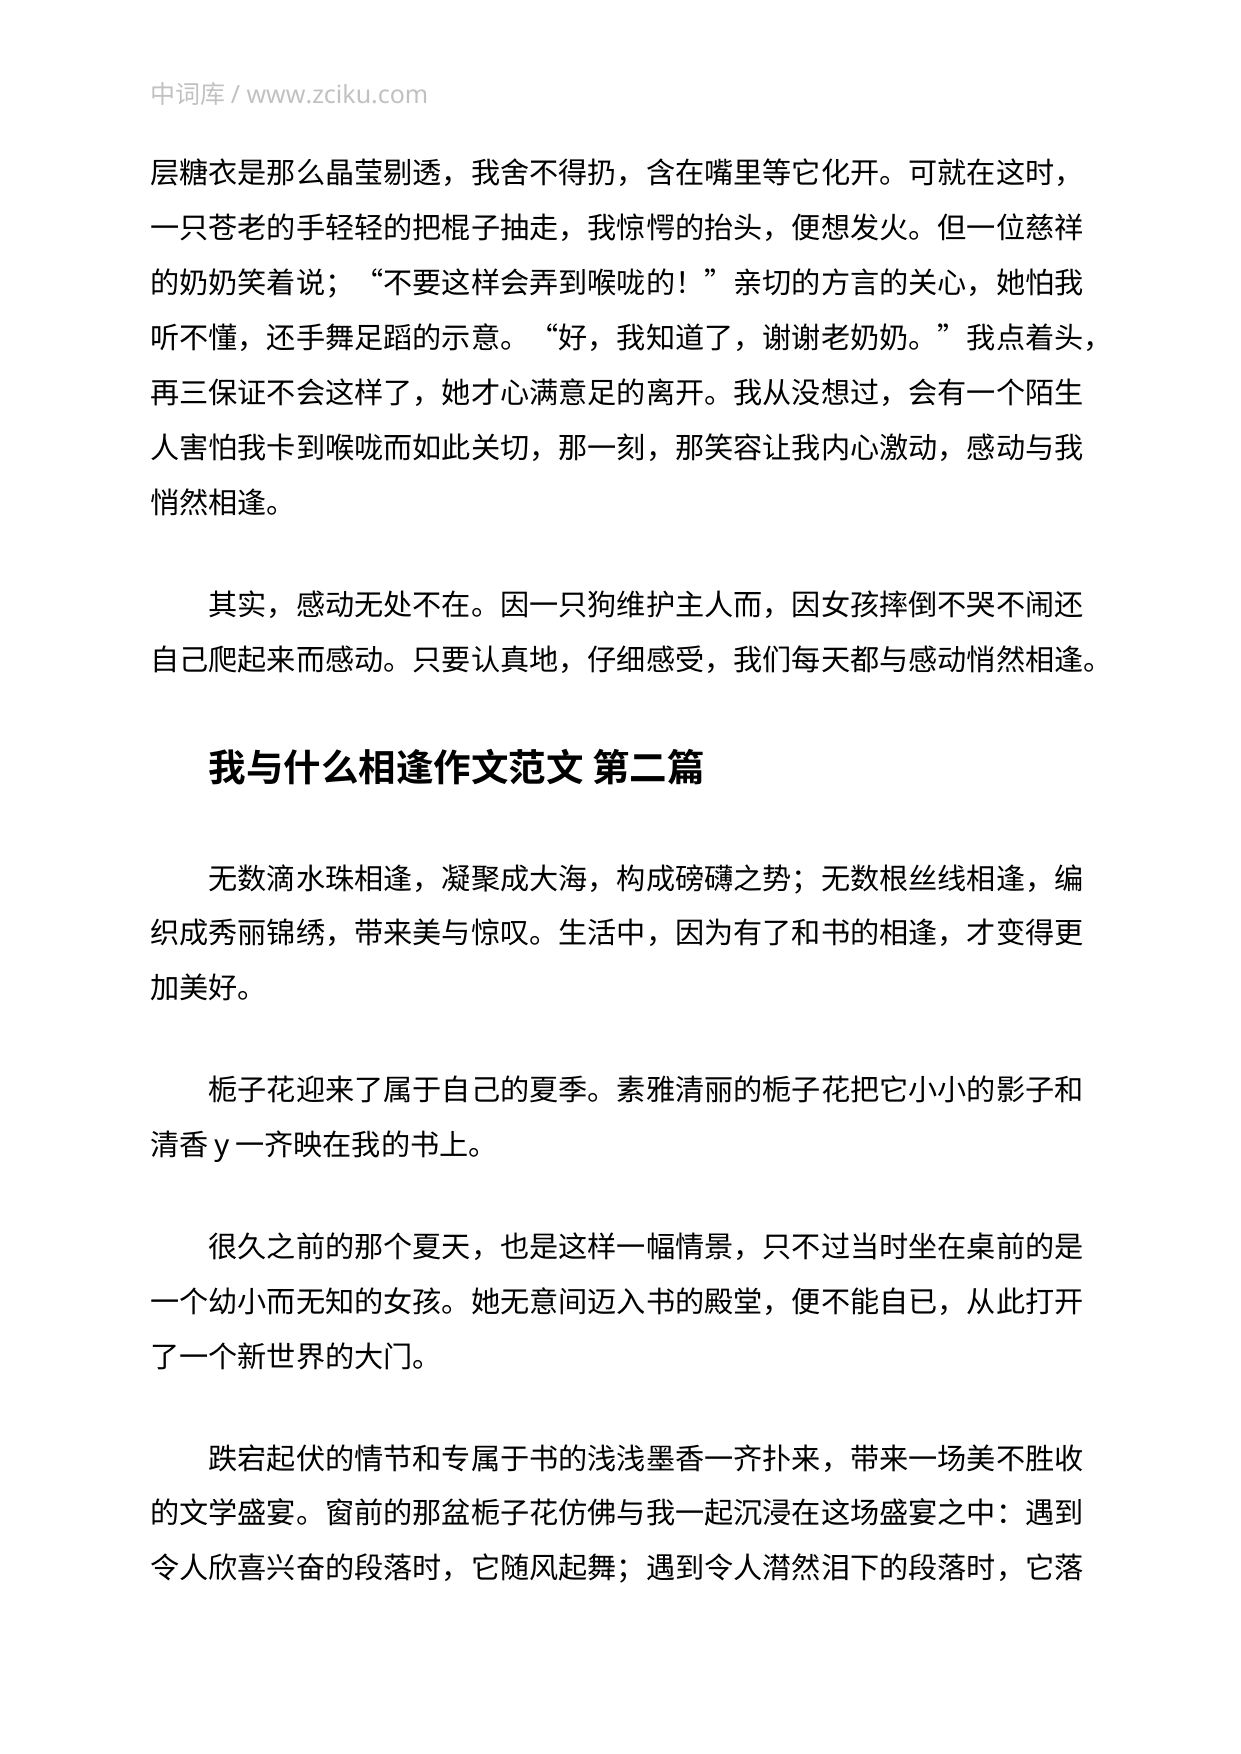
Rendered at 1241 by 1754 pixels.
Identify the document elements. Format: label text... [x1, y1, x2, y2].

text 很久之前的那个夏天，也是这样一幅情景，只不过当时坐在桌前的是一个幼小而无知的女孩。她无意间迈入书的殿堂，便不能自已，从此打开了一个新世界的大门。 [150, 1224, 1090, 1376]
text 无数滴水珠相逢，凝聚成大海，构成磅礴之势；无数根丝线相逢，编织成秀丽锦绣，带来美与惊叹。生活中，因为有了和书的相逢，才变得更加美好。 [150, 855, 1090, 1007]
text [150, 1435, 1090, 1587]
text 栀子花迎来了属于自己的夏季。素雅清丽的栀子花把它小小的影子和清香y一齐映在我的书上。 [150, 1067, 1090, 1164]
text 我与什么相逢作文范文 第二篇 [150, 738, 1090, 792]
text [150, 150, 1090, 522]
text 其实，感动无处不在。因一只狗维护主人而，因女孩摔倒不哭不闹还自己爬起来而感动。只要认真地，仔细感受，我们每天都与感动悄然相逢。 [150, 581, 1090, 678]
